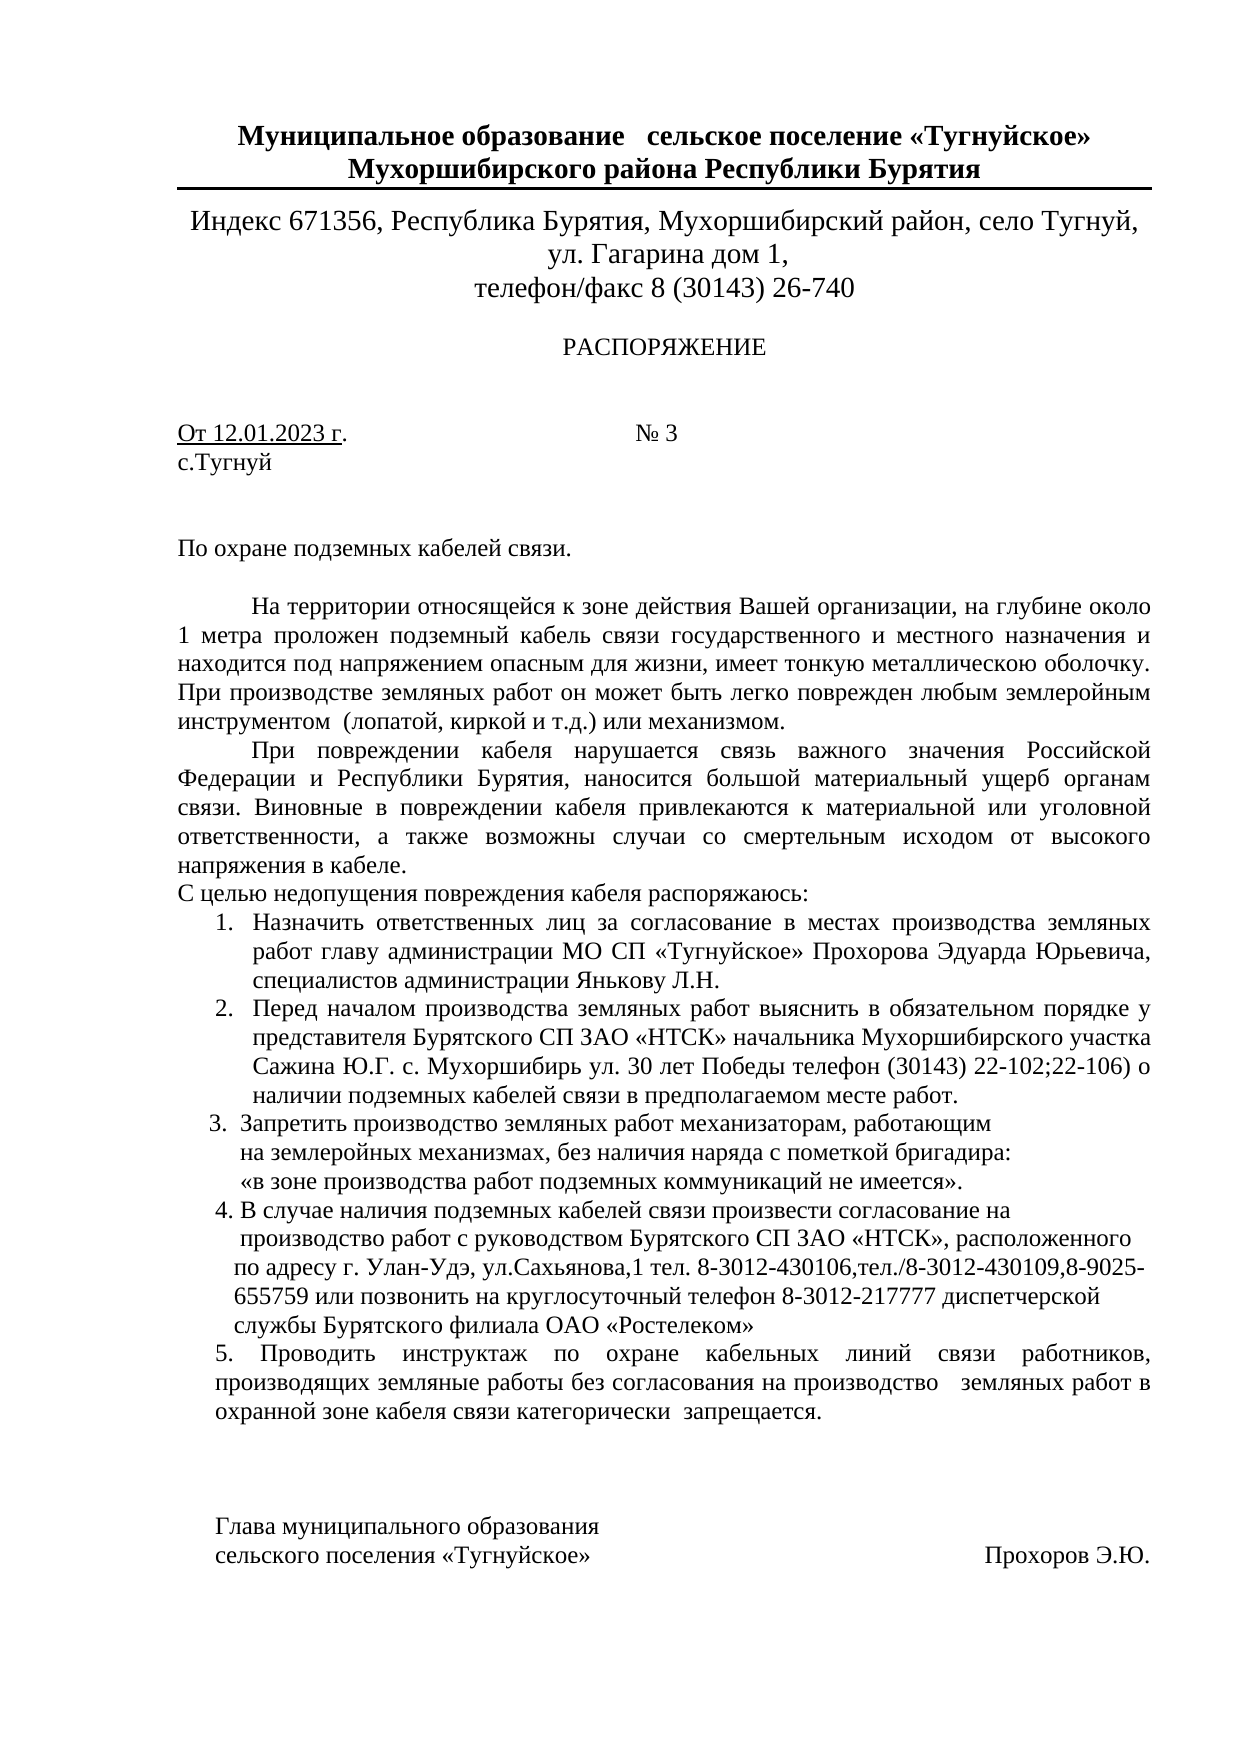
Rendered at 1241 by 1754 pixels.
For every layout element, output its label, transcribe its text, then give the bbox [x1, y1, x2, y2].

text на землеройных механизмах, без наличия наряда с пометкой бригадира: [177, 1137, 1152, 1166]
text От 12.01.2023 г. № 3 [177, 418, 1152, 447]
list Назначить ответственных лиц за согласование в местах производства земляных работ главу администрации МО СП «Тугнуйское» Прохорова Эдуарда Юрьевича, специалистов администрации Янькову Л.Н. [215, 907, 1152, 993]
text Индекс 671356, Республика Бурятия, Мухоршибирский район, село Тугнуй, [177, 203, 1152, 236]
text На территории относящейся к зоне действия Вашей организации, на глубине около 1 метра проложен подземный кабель связи государственного и местного назначения и находится под напряжением опасным для жизни, имеет тонкую металлическою оболочку. При производстве земляных работ он может быть легко поврежден любым землеройным инструментом (лопатой, киркой и т.д.) или механизмом. [177, 591, 1152, 735]
text телефон/факс 8 (30143) 26-740 [177, 270, 1152, 303]
text С целью недопущения повреждения кабеля распоряжаюсь: [177, 878, 1152, 907]
text Мухоршибирского района Республики Бурятия [177, 152, 1152, 187]
text производство работ с руководством Бурятского СП ЗАО «НТСК», расположенного [215, 1223, 1152, 1252]
list Перед началом производства земляных работ выяснить в обязательном порядке у представителя Бурятского СП ЗАО «НТСК» начальника Мухоршибирского участка Сажина Ю.Г. с. Мухоршибирь ул. 30 лет Победы телефон (30143) 22-102;22-106) о наличии подземных кабелей связи в предполагаемом месте работ. [215, 993, 1152, 1108]
text службы Бурятского филиала ОАО «Ростелеком» [215, 1310, 1152, 1338]
text 5. Проводить инструктаж по охране кабельных линий связи работников, производящих земляные работы без согласования на производство земляных работ в охранной зоне кабеля связи категорически запрещается. [215, 1338, 1152, 1425]
text по адресу г. Улан-Удэ, ул.Сахьянова,1 тел. 8-3012-430106,тел./8-3012-430109,8-9025- [215, 1252, 1152, 1281]
text 4. В случае наличия подземных кабелей связи произвести согласование на [215, 1195, 1152, 1223]
text РАСПОРЯЖЕНИЕ [177, 332, 1152, 361]
text с.Тугнуй [177, 447, 1152, 476]
text Глава муниципального образования [215, 1511, 1152, 1540]
text ул. Гагарина дом 1, [177, 236, 1152, 270]
text 3. Запретить производство земляных работ механизаторам, работающим [177, 1108, 1152, 1137]
text сельского поселения «Тугнуйское» Прохоров Э.Ю. [215, 1540, 1152, 1568]
text 655759 или позвонить на круглосуточный телефон 8-3012-217777 диспетчерской [215, 1281, 1152, 1310]
text «в зоне производства работ подземных коммуникаций не имеется». [177, 1166, 1152, 1195]
text При повреждении кабеля нарушается связь важного значения Российской Федерации и Республики Бурятия, наносится большой материальный ущерб органам связи. Виновные в повреждении кабеля привлекаются к материальной или уголовной ответственности, а также возможны случаи со смертельным исходом от высокого напряжения в кабеле. [177, 735, 1152, 878]
text По охране подземных кабелей связи. [177, 533, 1152, 562]
text Муниципальное образование сельское поселение «Тугнуйское» [177, 118, 1152, 152]
